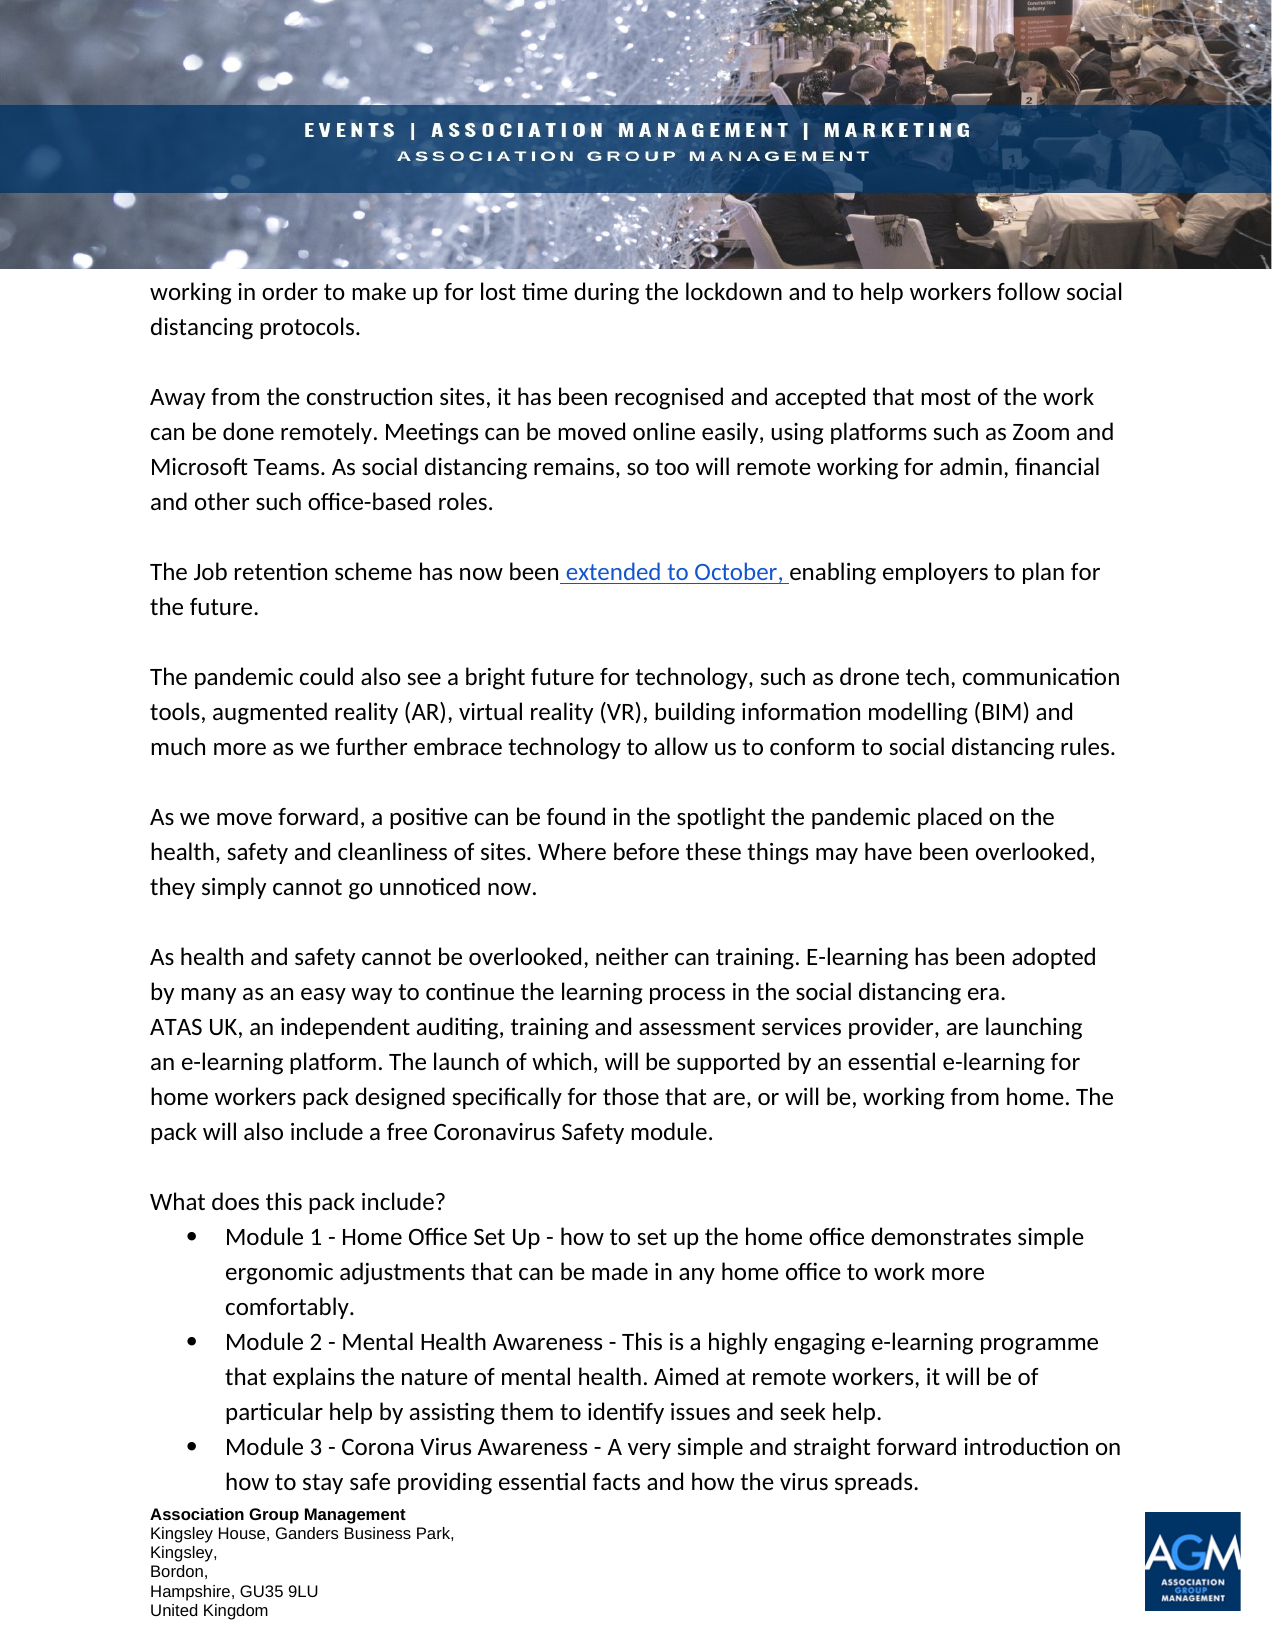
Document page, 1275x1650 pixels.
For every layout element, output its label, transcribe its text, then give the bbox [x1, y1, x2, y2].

text The Job retention scheme has now been extended to October, enabling employers to plan for the future. [150, 557, 1125, 622]
text The pandemic could also see a bright future for technology, such as drone tech, communication tools, augmented reality (AR), virtual reality (VR), building information modelling (BIM) and much more as we further embrace technology to allow us to conform to social distancing rules. [150, 662, 1125, 762]
picture [0, 0, 1271, 269]
list Module 1 - Home Office Set Up - how to set up the home office demonstrates simple ergonomic adjustments that can be made in any home office to work more comfortably. [187, 1222, 1125, 1322]
text As health and safety cannot be overlooked, neither can training. E-learning has been adopted by many as an easy way to continue the learning process in the social distancing era. [150, 942, 1125, 1007]
text As we move forward, a positive can be found in the spotlight the pandemic placed on the health, safety and cleanliness of sites. Where before these things may have been overlooked, they simply cannot go unnoticed now. [150, 802, 1125, 902]
list Module 2 - Mental Health Awareness - This is a highly engaging e-learning programme that explains the nature of mental health. Aimed at remote workers, it will be of particular help by assisting them to identify issues and seek help. [187, 1327, 1125, 1427]
list Module 3 - Corona Virus Awareness - A very simple and straight forward introduction on how to stay safe providing essential facts and how the virus spreads. [187, 1432, 1125, 1497]
text ATAS UK, an independent auditing, training and assessment services provider, are launching an e-learning platform. The launch of which, will be supported by an essential e-learning for home workers pack designed specifically for those that are, or will be, working from home. The pack will also include a free Coronavirus Safety module. [150, 1012, 1125, 1147]
picture [1143, 1512, 1240, 1609]
text Away from the construction sites, it has been recognised and accepted that most of the work can be done remotely. Meetings can be moved online easily, using platforms such as Zoom and Microsoft Teams. As social distancing remains, so too will remote working for admin, financial and other such office-based roles. [150, 382, 1125, 517]
text What does this pack include? [150, 1187, 1125, 1217]
